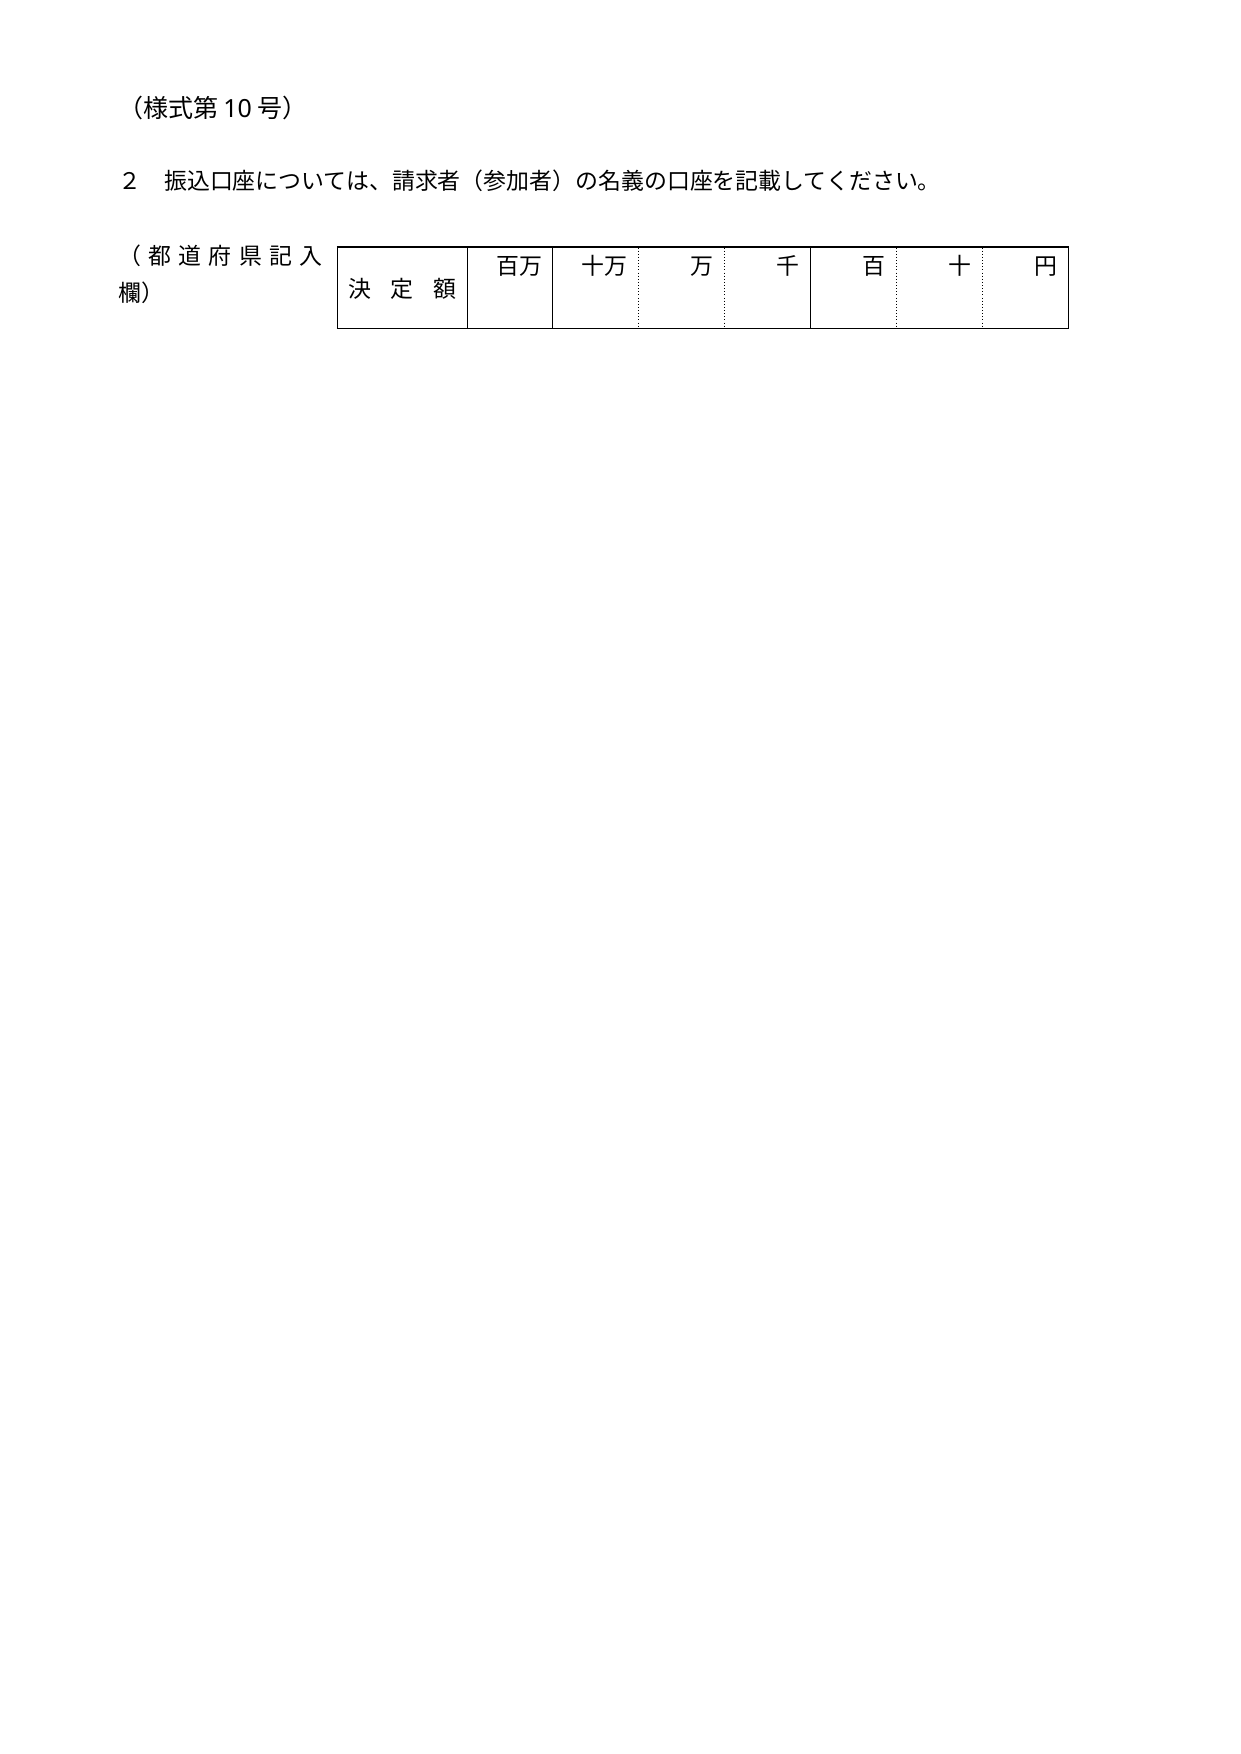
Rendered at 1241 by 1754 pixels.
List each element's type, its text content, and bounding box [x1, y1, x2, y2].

table_header 百万 [468, 248, 552, 328]
table_header 十 [896, 248, 982, 328]
table_header 円 [982, 248, 1068, 328]
table_header 十万 [553, 248, 639, 328]
table_header 決定額 [338, 248, 467, 328]
table_header 万 [639, 248, 724, 328]
table_header 百 [811, 248, 896, 328]
text （都道府県記入欄） [118, 236, 1122, 311]
table_header 千 [725, 248, 810, 328]
text ２ 振込口座については、請求者（参加者）の名義の口座を記載してください。 [118, 161, 1122, 198]
